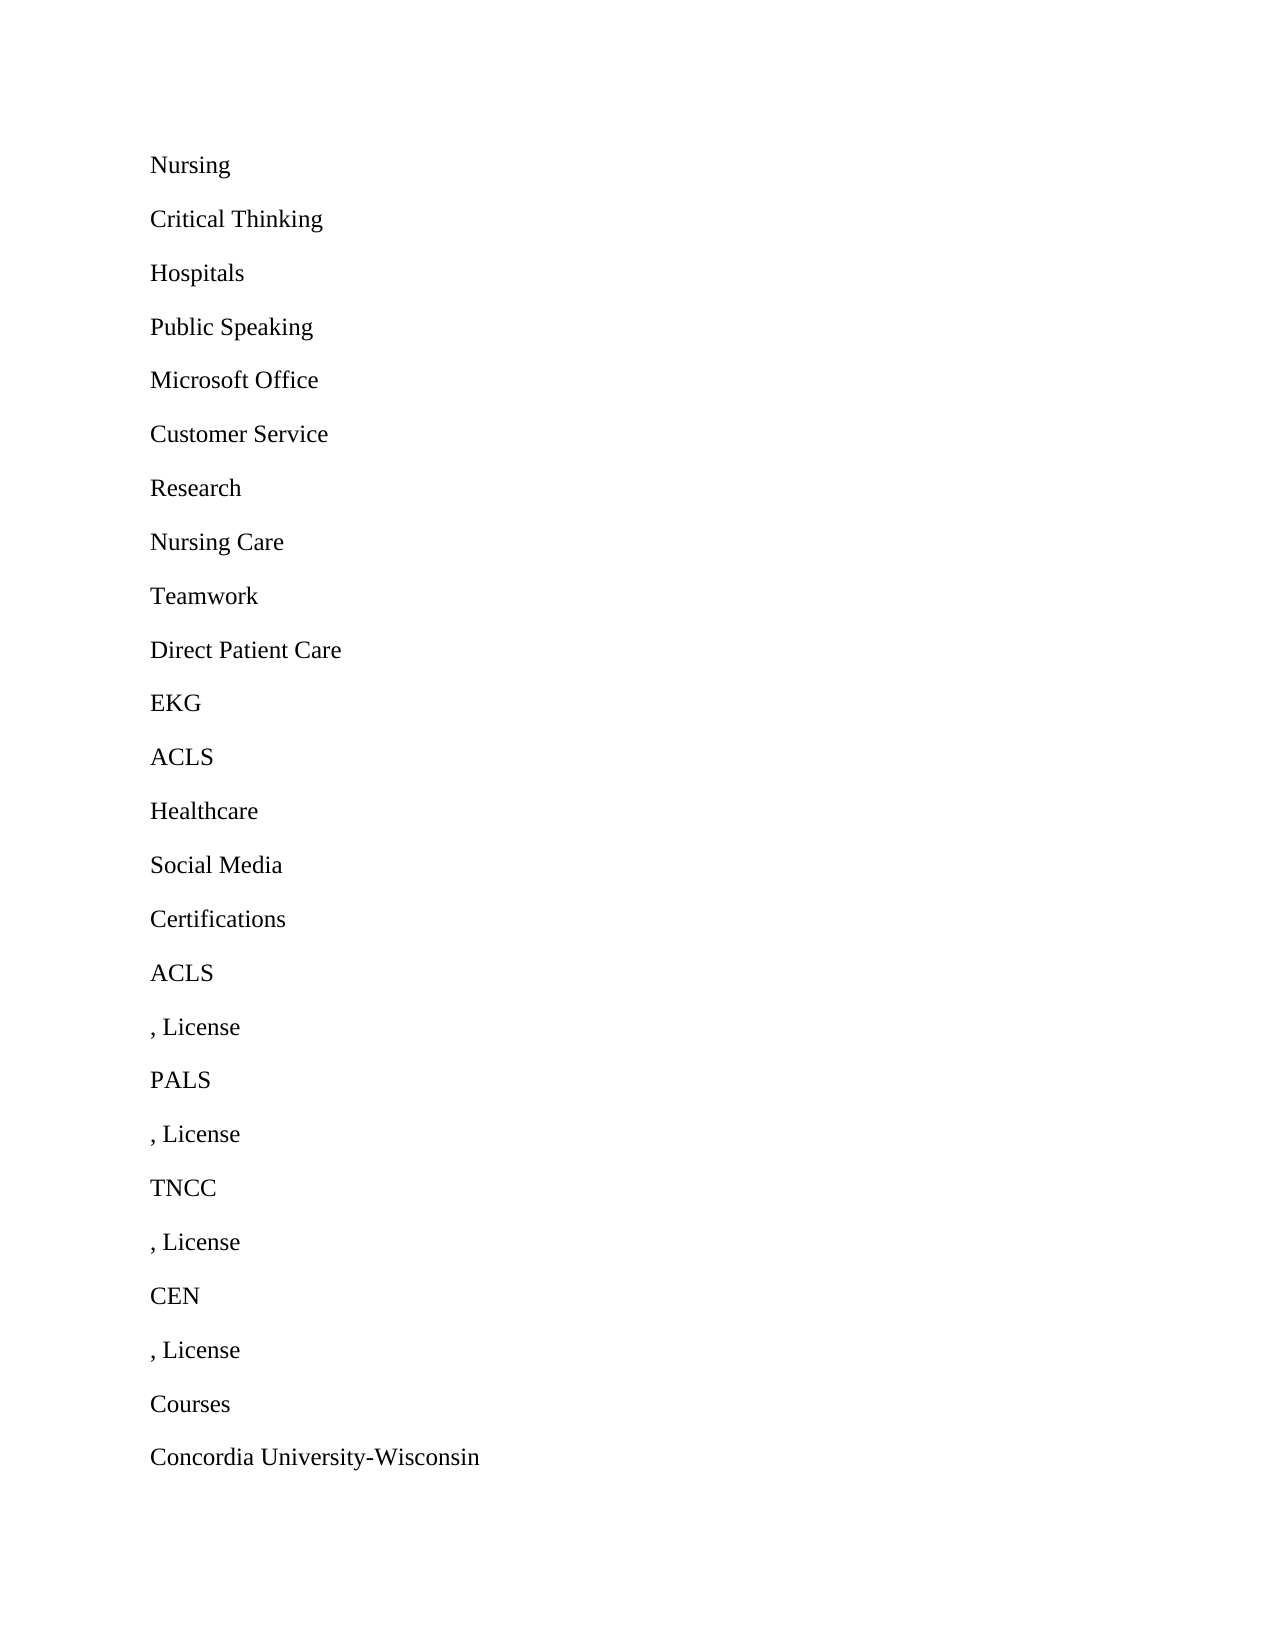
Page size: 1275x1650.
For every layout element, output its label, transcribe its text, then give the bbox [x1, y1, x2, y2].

text Direct Patient Care [150, 635, 1125, 663]
text Nursing Care [150, 527, 1125, 556]
text Concordia University-Wisconsin [150, 1442, 1125, 1471]
text , License [150, 1012, 1125, 1040]
text Nursing [150, 150, 1125, 179]
text Public Speaking [150, 312, 1125, 340]
text Healthcare [150, 796, 1125, 825]
text , License [150, 1119, 1125, 1148]
text EKG [150, 688, 1125, 717]
text , License [150, 1227, 1125, 1256]
text Teamwork [150, 581, 1125, 609]
text Certifications [150, 904, 1125, 933]
text Customer Service [150, 419, 1125, 448]
text ACLS [150, 958, 1125, 987]
text Critical Thinking [150, 204, 1125, 233]
text Social Media [150, 850, 1125, 879]
text Research [150, 473, 1125, 502]
text Microsoft Office [150, 365, 1125, 394]
text CEN [150, 1281, 1125, 1310]
text Courses [150, 1389, 1125, 1417]
text PALS [150, 1066, 1125, 1094]
text ACLS [150, 742, 1125, 771]
text , License [150, 1335, 1125, 1363]
text TNCC [150, 1173, 1125, 1202]
text Hospitals [150, 258, 1125, 286]
